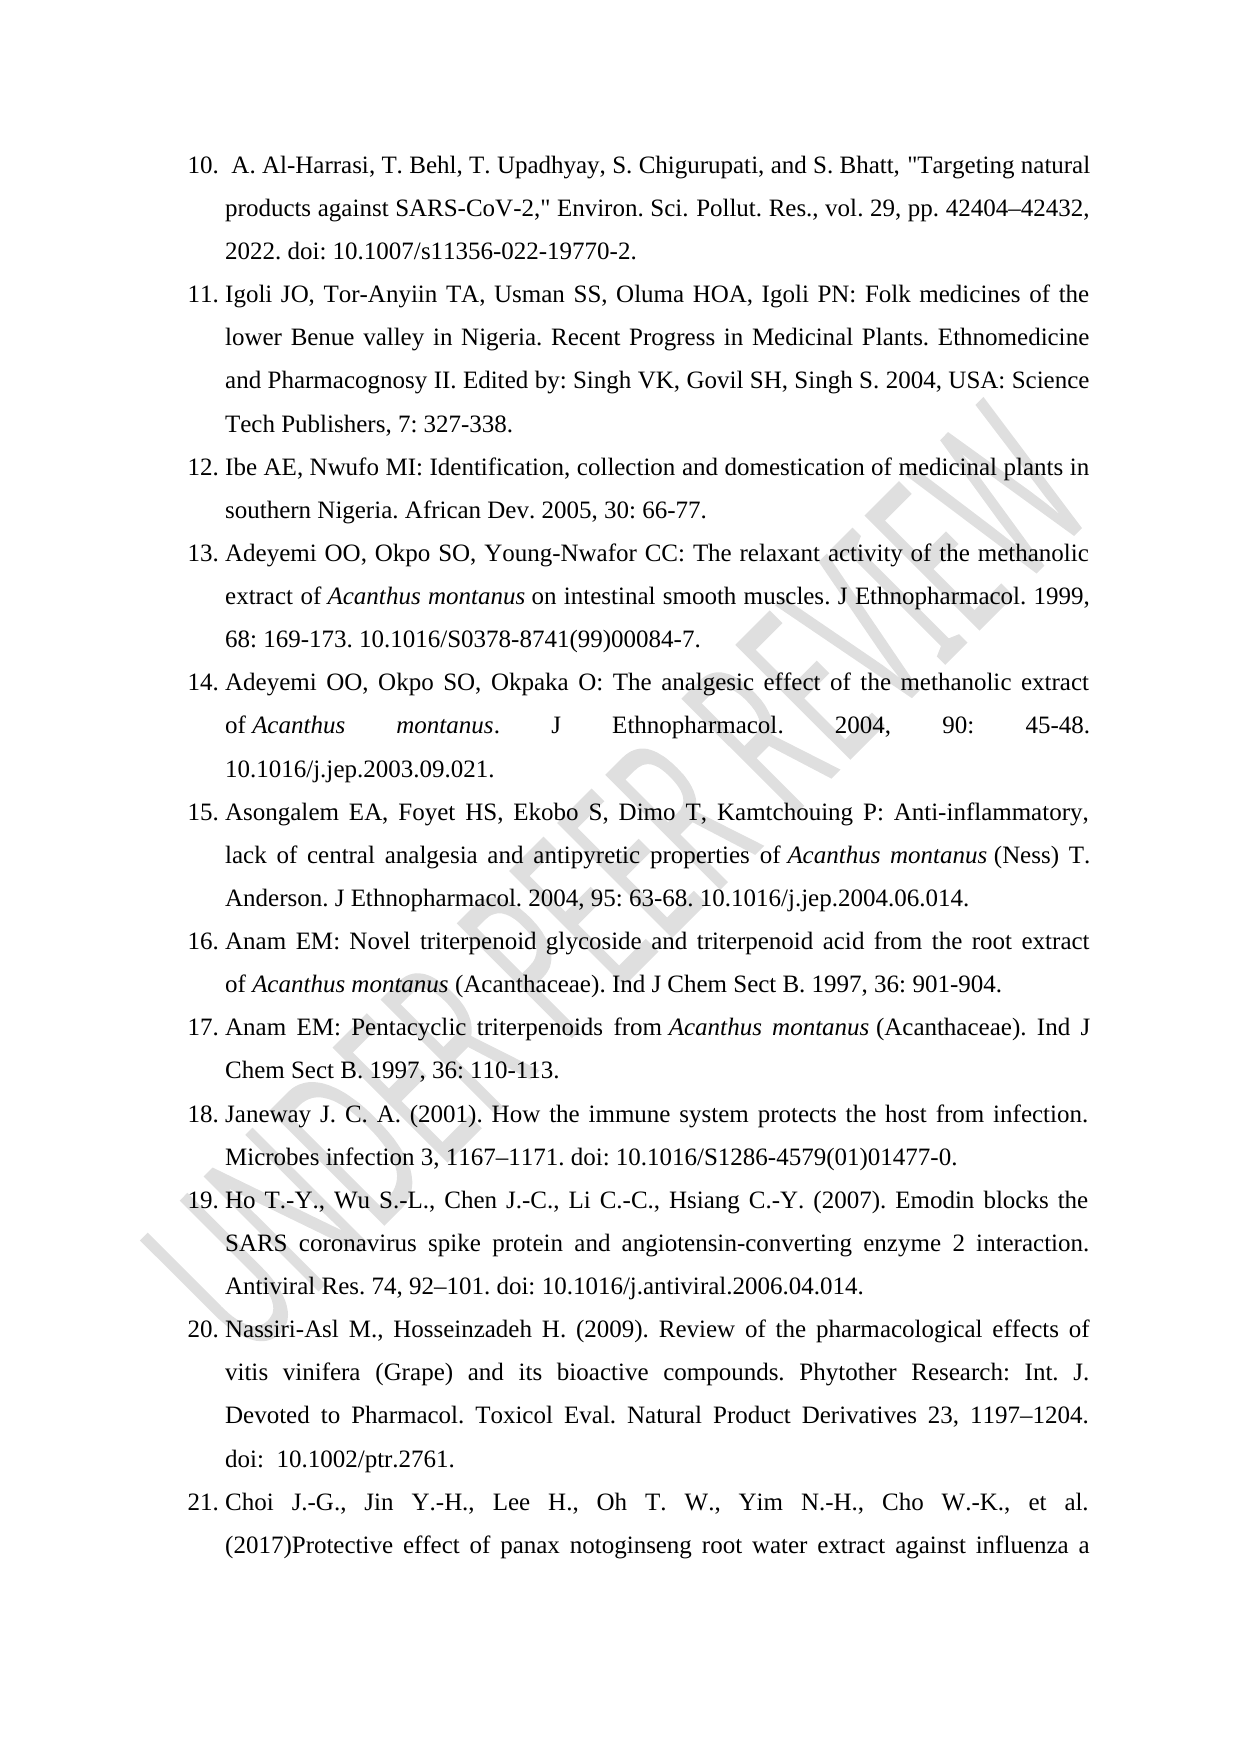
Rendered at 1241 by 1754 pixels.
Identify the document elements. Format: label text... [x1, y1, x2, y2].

list Ibe AE, Nwufo MI: Identification, collection and domestication of medicinal plants in southern Nigeria. African Dev. 2005, 30: 66-77. [187, 452, 1090, 524]
list Ho T.-Y., Wu S.-L., Chen J.-C., Li C.-C., Hsiang C.-Y. (2007). Emodin blocks the SARS coronavirus spike protein and angiotensin-converting enzyme 2 interaction. Antiviral Res. 74, 92–101. doi: 10.1016/j.antiviral.2006.04.014. [187, 1185, 1090, 1300]
list Janeway J. C. A. (2001). How the immune system protects the host from infection. Microbes infection 3, 1167–1171. doi: 10.1016/S1286-4579(01)01477-0. [187, 1099, 1090, 1171]
list A. Al-Harrasi, T. Behl, T. Upadhyay, S. Chigurupati, and S. Bhatt, "Targeting natural products against SARS-CoV-2," Environ. Sci. Pollut. Res., vol. 29, pp. 42404–42432, 2022. doi: 10.1007/s11356-022-19770-2. [187, 150, 1090, 265]
list Nassiri-Asl M., Hosseinzadeh H. (2009). Review of the pharmacological effects of vitis vinifera (Grape) and its bioactive compounds. Phytother Research: Int. J. Devoted to Pharmacol. Toxicol Eval. Natural Product Derivatives 23, 1197–1204. doi: 10.1002/ptr.2761. [187, 1314, 1090, 1472]
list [187, 1487, 1090, 1559]
list Asongalem EA, Foyet HS, Ekobo S, Dimo T, Kamtchouing P: Anti-inflammatory, lack of central analgesia and antipyretic properties of Acanthus montanus (Ness) T. Anderson. J Ethnopharmacol. 2004, 95: 63-68. 10.1016/j.jep.2004.06.014. [187, 797, 1090, 912]
list Anam EM: Novel triterpenoid glycoside and triterpenoid acid from the root extract of Acanthus montanus (Acanthaceae). Ind J Chem Sect B. 1997, 36: 901-904. [187, 926, 1090, 998]
list Adeyemi OO, Okpo SO, Young-Nwafor CC: The relaxant activity of the methanolic extract of Acanthus montanus on intestinal smooth muscles. J Ethnopharmacol. 1999, 68: 169-173. 10.1016/S0378-8741(99)00084-7. [187, 538, 1090, 653]
list Anam EM: Pentacyclic triterpenoids from Acanthus montanus (Acanthaceae). Ind J Chem Sect B. 1997, 36: 110-113. [187, 1012, 1090, 1084]
list Igoli JO, Tor-Anyiin TA, Usman SS, Oluma HOA, Igoli PN: Folk medicines of the lower Benue valley in Nigeria. Recent Progress in Medicinal Plants. Ethnomedicine and Pharmacognosy II. Edited by: Singh VK, Govil SH, Singh S. 2004, USA: Science Tech Publishers, 7: 327-338. [187, 279, 1090, 437]
list Adeyemi OO, Okpo SO, Okpaka O: The analgesic effect of the methanolic extract of Acanthus montanus. J Ethnopharmacol. 2004, 90: 45-48. 10.1016/j.jep.2003.09.021. [187, 667, 1090, 782]
